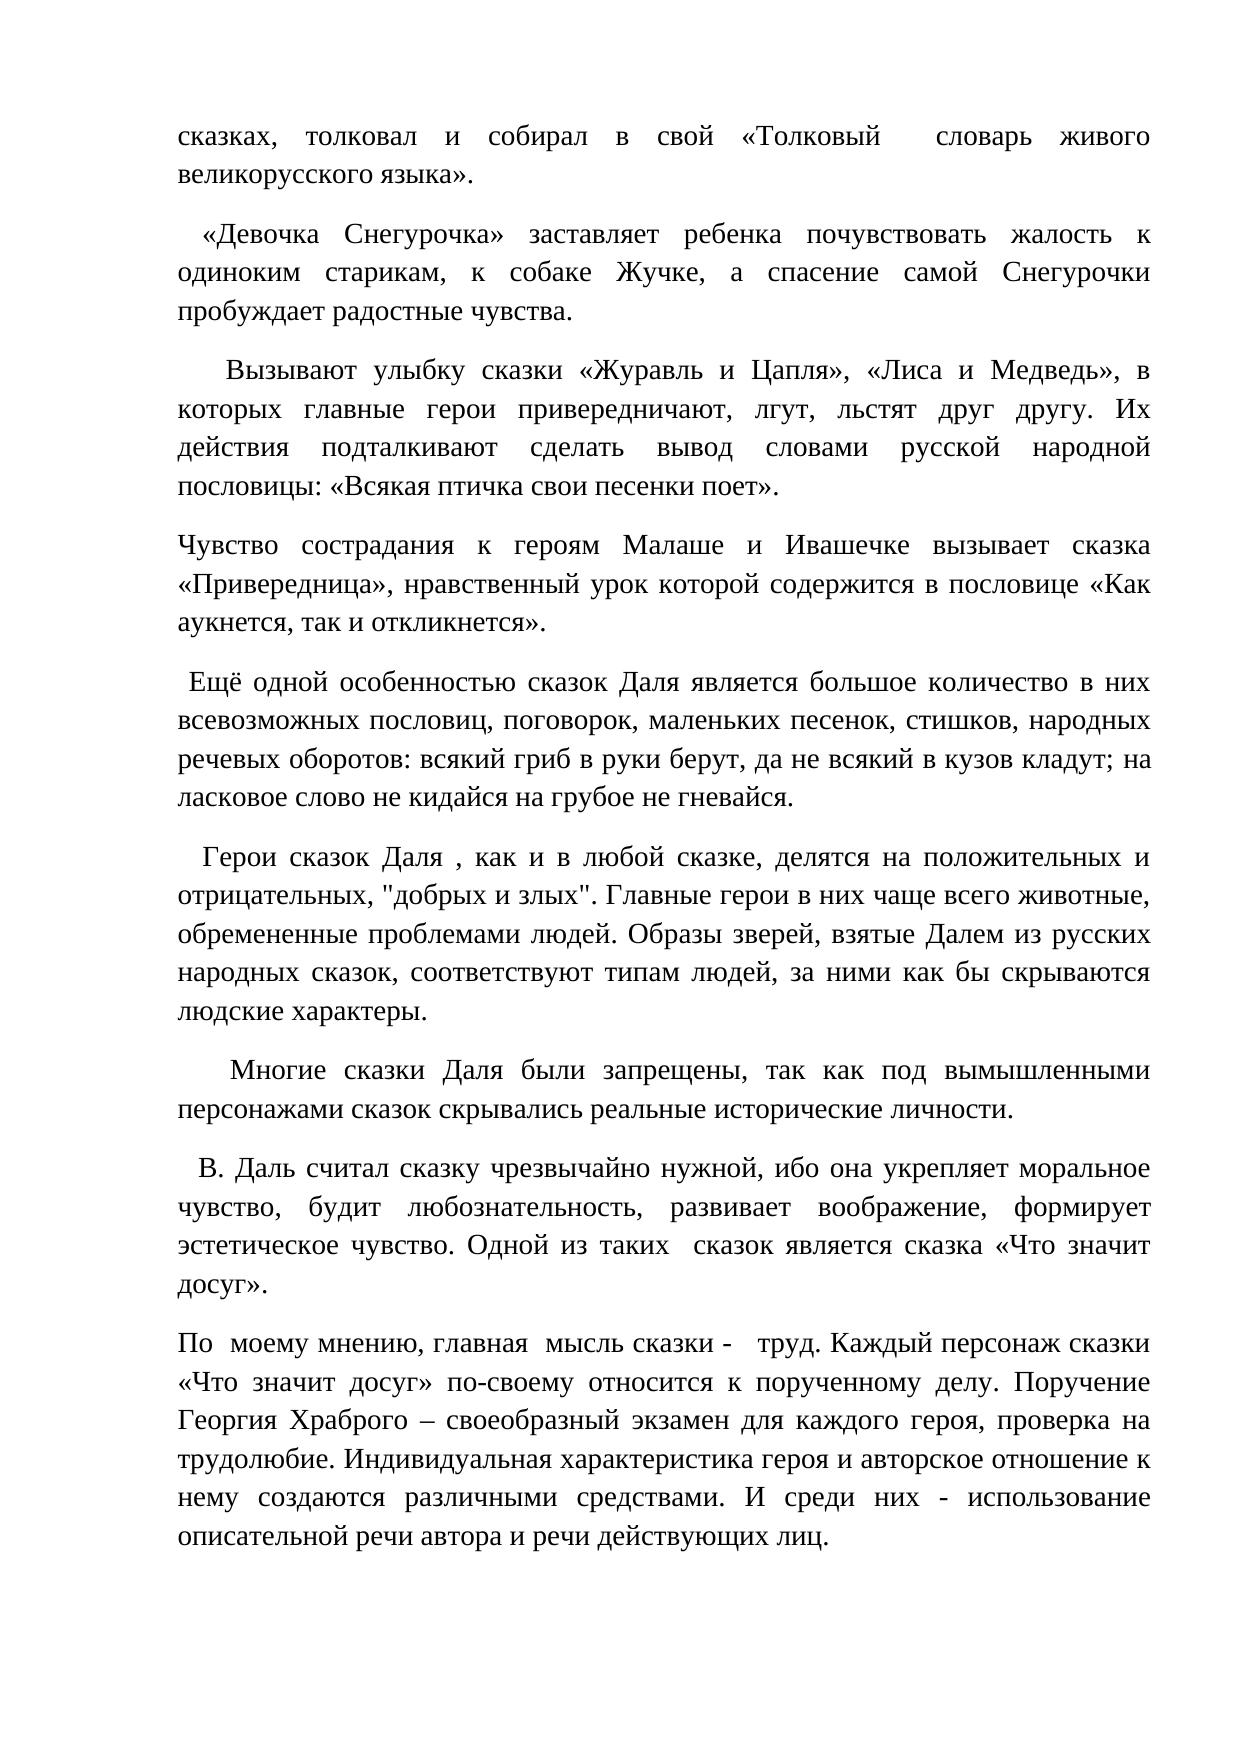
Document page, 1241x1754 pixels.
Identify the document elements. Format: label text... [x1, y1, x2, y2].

text Многие сказки Даля были запрещены, так как под вымышленными персонажами сказок скрывались реальные исторические личности. [177, 1052, 1152, 1124]
text Герои сказок Даля , как и в любой сказке, делятся на положительных и отрицательных, "добрых и злых". Главные герои в них чаще всего животные, обремененные проблемами людей. Образы зверей, взятые Далем из русских народных сказок, соответствуют типам людей, за ними как бы скрываются людские характеры. [177, 839, 1152, 1027]
text Чувство сострадания к героям Малаше и Ивашечке вызывает сказка «Привередница», нравственный урок которой содержится в пословице «Как аукнется, так и откликнется». [177, 527, 1152, 638]
text Ещё одной особенностью сказок Даля является большое количество в них всевозможных пословиц, поговорок, маленьких песенок, стишков, народных речевых оборотов: всякий гриб в руки берут, да не всякий в кузов кладут; на ласковое слово не кидайся на грубое не гневайся. [177, 664, 1152, 813]
text Вызывают улыбку сказки «Журавль и Цапля», «Лиса и Медведь», в которых главные герои привередничают, лгут, льстят друг другу. Их действия подталкивают сделать вывод словами русской народной пословицы: «Всякая птичка свои песенки поет». [177, 352, 1152, 502]
text В. Даль считал сказку чрезвычайно нужной, ибо она укрепляет моральное чувство, будит любознательность, развивает воображение, формирует эстетическое чувство. Одной из таких сказок является сказка «Что значит досуг». [177, 1150, 1152, 1299]
text По моему мнению, главная мысль сказки - труд. Каждый персонаж сказки «Что значит досуг» по-своему относится к порученному делу. Поручение Георгия Храброго – своеобразный экзамен для каждого героя, проверка на трудолюбие. Индивидуальная характеристика героя и авторское отношение к нему создаются различными средствами. И среди них - использование описательной речи автора и речи действующих лиц. [177, 1325, 1152, 1552]
text «Девочка Снегурочка» заставляет ребенка почувствовать жалость к одиноким старикам, к собаке Жучке, а спасение самой Снегурочки пробуждает радостные чувства. [177, 216, 1152, 327]
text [177, 118, 1152, 190]
